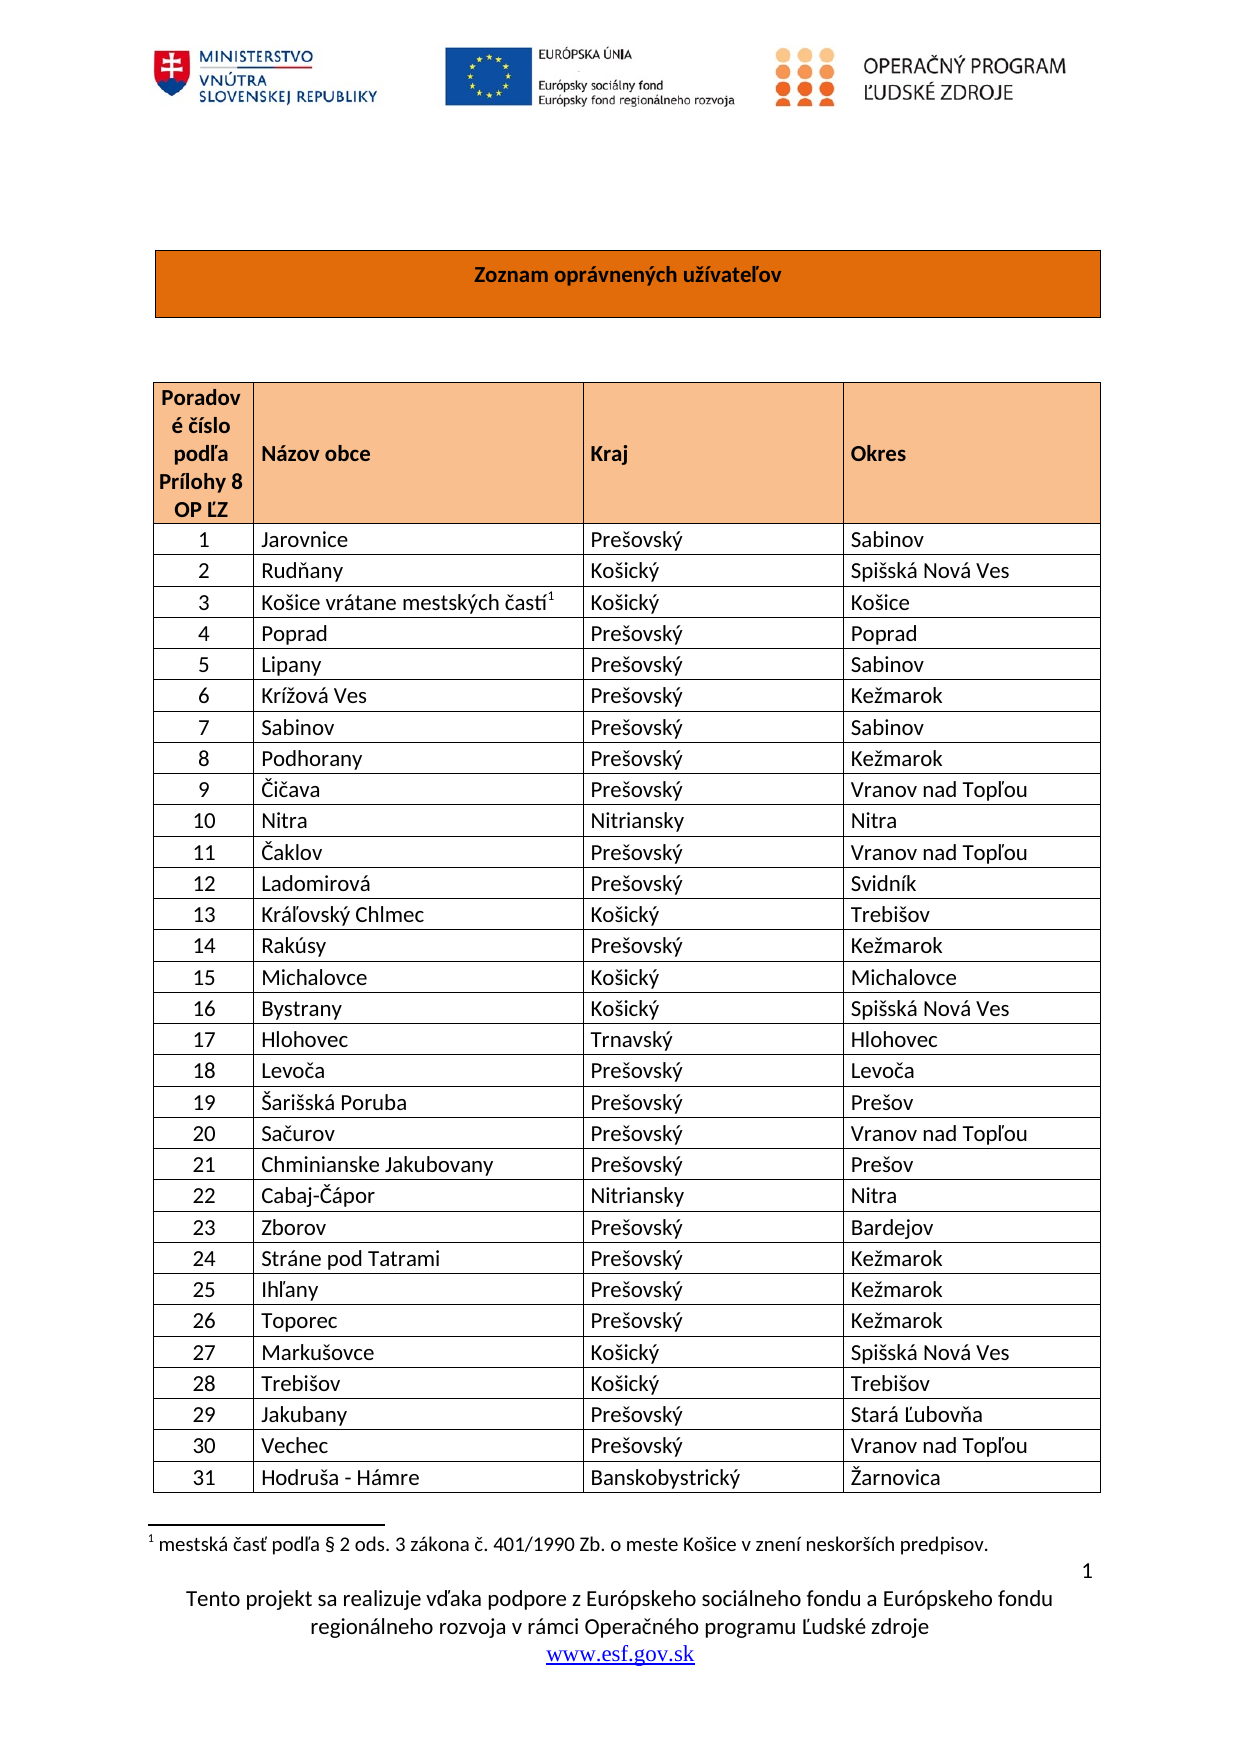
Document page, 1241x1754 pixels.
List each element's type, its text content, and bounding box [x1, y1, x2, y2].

table_cell Michalovce [254, 962, 583, 992]
table_cell Nitra [844, 805, 1100, 836]
table_cell Prešovský [584, 868, 843, 898]
table_cell Spišská Nová Ves [844, 1337, 1100, 1367]
table_cell Košice vrátane mestských častí [254, 587, 583, 617]
table_cell 27 [154, 1337, 253, 1367]
table_cell Sabinov [844, 712, 1100, 742]
table_cell Bardejov [844, 1212, 1100, 1242]
table_cell Markušovce [254, 1337, 583, 1367]
table_cell Prešovský [584, 524, 843, 554]
table_cell Košice [844, 587, 1100, 617]
table_cell Nitra [254, 805, 583, 836]
table_cell Spišská Nová Ves [844, 993, 1100, 1023]
table_cell Ladomirová [254, 868, 583, 898]
table_cell Sabinov [254, 712, 583, 742]
table_cell Košický [584, 993, 843, 1023]
table_cell 8 [154, 743, 253, 773]
table_cell Nitra [844, 1180, 1100, 1211]
table_cell Kežmarok [844, 1274, 1100, 1304]
table_cell Vranov nad Topľou [844, 1430, 1100, 1461]
table_cell Hlohovec [254, 1024, 583, 1054]
table_cell 30 [154, 1430, 253, 1461]
table_cell 6 [154, 680, 253, 711]
table_cell Vranov nad Topľou [844, 1118, 1100, 1148]
table_cell Trebišov [254, 1368, 583, 1398]
table_cell 18 [154, 1055, 253, 1086]
table_cell 25 [154, 1274, 253, 1304]
table_cell 31 [154, 1462, 253, 1492]
table_cell Poprad [844, 618, 1100, 648]
table_cell Žarnovica [844, 1462, 1100, 1492]
table_cell 22 [154, 1180, 253, 1211]
table_cell Čaklov [254, 837, 583, 867]
table_cell Vranov nad Topľou [844, 837, 1100, 867]
table_cell 3 [154, 587, 253, 617]
table_cell Spišská Nová Ves [844, 555, 1100, 586]
table_cell Prešovský [584, 774, 843, 804]
table_cell Prešovský [584, 1274, 843, 1304]
table_cell Košický [584, 899, 843, 929]
table_cell Prešovský [584, 930, 843, 961]
table_cell 26 [154, 1305, 253, 1336]
table_cell Kráľovský Chlmec [254, 899, 583, 929]
table_cell Prešovský [584, 1399, 843, 1429]
table_cell Hlohovec [844, 1024, 1100, 1054]
table_cell Kežmarok [844, 1243, 1100, 1273]
table_cell Prešov [844, 1087, 1100, 1117]
table_cell Košický [584, 1368, 843, 1398]
table_cell Chminianske Jakubovany [254, 1149, 583, 1179]
table_cell Košický [584, 1337, 843, 1367]
table_cell Toporec [254, 1305, 583, 1336]
table_cell 13 [154, 899, 253, 929]
table_cell 15 [154, 962, 253, 992]
table_cell Nitriansky [584, 805, 843, 836]
picture [147, 44, 1084, 110]
table_cell 21 [154, 1149, 253, 1179]
table_cell Zborov [254, 1212, 583, 1242]
table_cell Vechec [254, 1430, 583, 1461]
table_cell Sabinov [844, 524, 1100, 554]
table_cell Prešovský [584, 1243, 843, 1273]
table_cell Ihľany [254, 1274, 583, 1304]
table_cell Vranov nad Topľou [844, 774, 1100, 804]
table_cell Košický [584, 555, 843, 586]
table_cell 11 [154, 837, 253, 867]
table_cell Prešovský [584, 1087, 843, 1117]
table_cell Prešovský [584, 1055, 843, 1086]
table_cell Lipany [254, 649, 583, 679]
table_cell Levoča [844, 1055, 1100, 1086]
table_cell Prešov [844, 1149, 1100, 1179]
table_cell Prešovský [584, 743, 843, 773]
table_header Zoznam oprávnených užívateľov [156, 251, 1100, 317]
table_cell Prešovský [584, 1118, 843, 1148]
table_cell Nitriansky [584, 1180, 843, 1211]
table_cell Poprad [254, 618, 583, 648]
table_cell 16 [154, 993, 253, 1023]
table_cell Cabaj-Čápor [254, 1180, 583, 1211]
table_cell Prešovský [584, 837, 843, 867]
table_cell Sačurov [254, 1118, 583, 1148]
table_cell 14 [154, 930, 253, 961]
table_cell 10 [154, 805, 253, 836]
table_cell 4 [154, 618, 253, 648]
table_cell Jakubany [254, 1399, 583, 1429]
table_cell Prešovský [584, 1430, 843, 1461]
table_cell Prešovský [584, 1149, 843, 1179]
table_cell Levoča [254, 1055, 583, 1086]
table_cell Prešovský [584, 649, 843, 679]
table_cell Trebišov [844, 899, 1100, 929]
table_cell 2 [154, 555, 253, 586]
table_cell Kežmarok [844, 680, 1100, 711]
table_cell Rakúsy [254, 930, 583, 961]
table_cell Stráne pod Tatrami [254, 1243, 583, 1273]
table_cell Trnavský [584, 1024, 843, 1054]
table_cell 19 [154, 1087, 253, 1117]
table_cell Prešovský [584, 618, 843, 648]
table_cell 5 [154, 649, 253, 679]
table_header Okres [844, 383, 1100, 523]
table_cell 29 [154, 1399, 253, 1429]
table_cell Stará Ľubovňa [844, 1399, 1100, 1429]
table_cell 23 [154, 1212, 253, 1242]
table_cell Michalovce [844, 962, 1100, 992]
table_cell 17 [154, 1024, 253, 1054]
table_cell Prešovský [584, 712, 843, 742]
table_cell Sabinov [844, 649, 1100, 679]
table_cell Kežmarok [844, 1305, 1100, 1336]
table_cell Krížová Ves [254, 680, 583, 711]
table_cell Prešovský [584, 1212, 843, 1242]
table_cell 20 [154, 1118, 253, 1148]
table_header Poradové číslo podľa Prílohy 8 OP ĽZ [154, 383, 253, 523]
table_cell 7 [154, 712, 253, 742]
table_cell Košický [584, 587, 843, 617]
table_cell Bystrany [254, 993, 583, 1023]
table_cell 28 [154, 1368, 253, 1398]
table_cell Košický [584, 962, 843, 992]
table_cell 12 [154, 868, 253, 898]
table_cell Kežmarok [844, 743, 1100, 773]
table_cell 1 [154, 524, 253, 554]
table_cell Banskobystrický [584, 1462, 843, 1492]
table_cell Čičava [254, 774, 583, 804]
table_cell Prešovský [584, 1305, 843, 1336]
table_cell Rudňany [254, 555, 583, 586]
table_cell Svidník [844, 868, 1100, 898]
table_cell Hodruša - Hámre [254, 1462, 583, 1492]
table_cell 9 [154, 774, 253, 804]
table_cell Trebišov [844, 1368, 1100, 1398]
table_header Kraj [584, 383, 843, 523]
table_header Názov obce [254, 383, 583, 523]
table_cell Šarišská Poruba [254, 1087, 583, 1117]
table_cell Podhorany [254, 743, 583, 773]
table_cell Jarovnice [254, 524, 583, 554]
table_cell Prešovský [584, 680, 843, 711]
table_cell Kežmarok [844, 930, 1100, 961]
table_cell 24 [154, 1243, 253, 1273]
